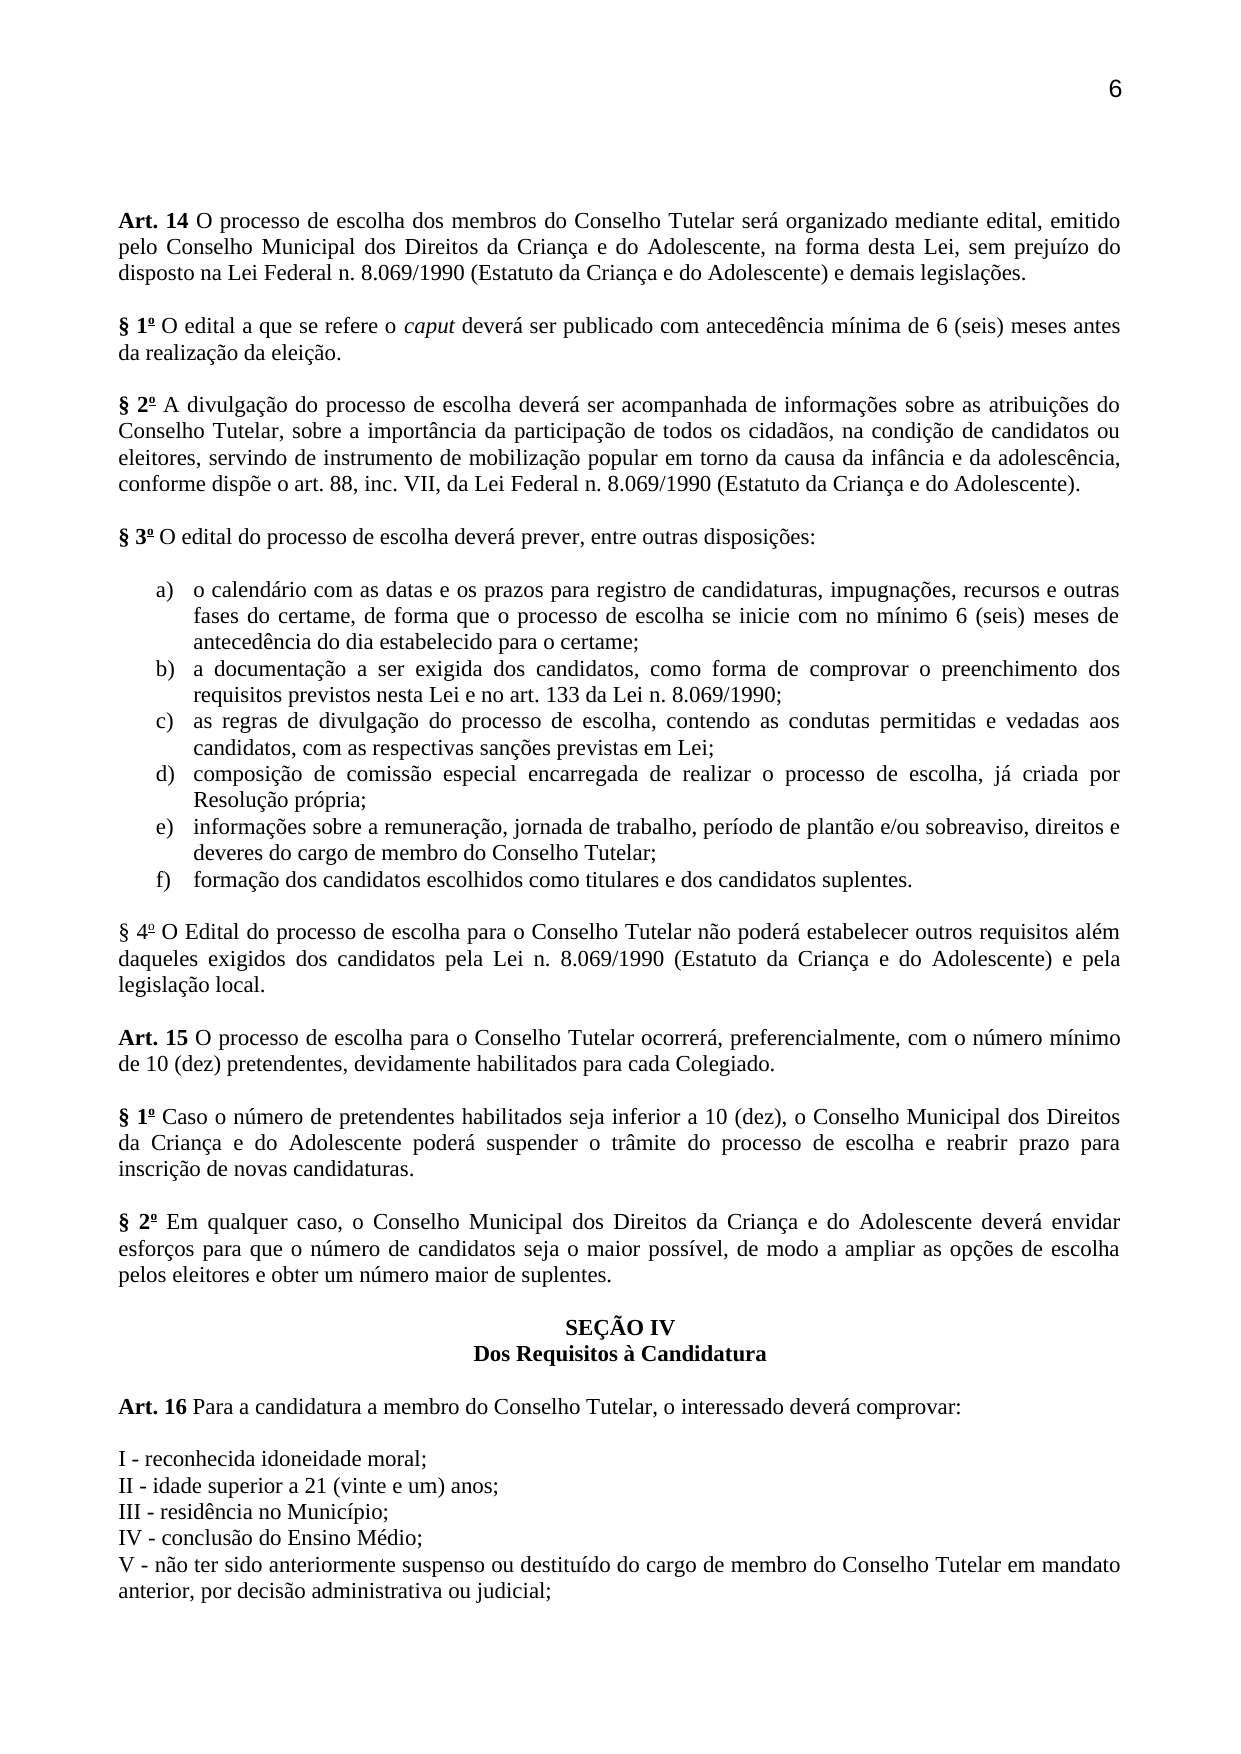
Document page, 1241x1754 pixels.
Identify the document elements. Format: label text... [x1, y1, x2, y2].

text Art. 14 O processo de escolha dos membros do Conselho Tutelar será organizado mediante edital, emitido pelo Conselho Municipal dos Direitos da Criança e do Adolescente, na forma desta Lei, sem prejuízo do disposto na Lei Federal n. 8.069/1990 (Estatuto da Criança e do Adolescente) e demais legislações. [118, 207, 1122, 286]
list as regras de divulgação do processo de escolha, contendo as condutas permitidas e vedadas aos candidatos, com as respectivas sanções previstas em Lei; [156, 707, 1122, 760]
text § 2o A divulgação do processo de escolha deverá ser acompanhada de informações sobre as atribuições do Conselho Tutelar, sobre a importância da participação de todos os cidadãos, na condição de candidatos ou eleitores, servindo de instrumento de mobilização popular em torno da causa da infância e da adolescência, conforme dispõe o art. 88, inc. VII, da Lei Federal n. 8.069/1990 (Estatuto da Criança e do Adolescente). [118, 391, 1122, 497]
list o calendário com as datas e os prazos para registro de candidaturas, impugnações, recursos e outras fases do certame, de forma que o processo de escolha se inicie com no mínimo 6 (seis) meses de antecedência do dia estabelecido para o certame; [156, 576, 1122, 655]
list informações sobre a remuneração, jornada de trabalho, período de plantão e/ou sobreaviso, direitos e deveres do cargo de membro do Conselho Tutelar; [156, 813, 1122, 866]
list a documentação a ser exigida dos candidatos, como forma de comprovar o preenchimento dos requisitos previstos nesta Lei e no art. 133 da Lei n. 8.069/1990; [156, 655, 1122, 707]
text § 2o Em qualquer caso, o Conselho Municipal dos Direitos da Criança e do Adolescente deverá envidar esforços para que o número de candidatos seja o maior possível, de modo a ampliar as opções de escolha pelos eleitores e obter um número maior de suplentes. [118, 1208, 1122, 1287]
text Dos Requisitos à Candidatura [118, 1340, 1122, 1366]
text III - residência no Município; [118, 1498, 1122, 1524]
text § 3o O edital do processo de escolha deverá prever, entre outras disposições: [118, 523, 1122, 549]
text § 4o O Edital do processo de escolha para o Conselho Tutelar não poderá estabelecer outros requisitos além daqueles exigidos dos candidatos pela Lei n. 8.069/1990 (Estatuto da Criança e do Adolescente) e pela legislação local. [118, 918, 1122, 997]
text § 1o O edital a que se refere o caput deverá ser publicado com antecedência mínima de 6 (seis) meses antes da realização da eleição. [118, 312, 1122, 365]
text I - reconhecida idoneidade moral; [118, 1445, 1122, 1472]
text SEÇÃO IV [118, 1314, 1122, 1340]
list formação dos candidatos escolhidos como titulares e dos candidatos suplentes. [156, 866, 1122, 892]
list composição de comissão especial encarregada de realizar o processo de escolha, já criada por Resolução própria; [156, 760, 1122, 813]
text § 1o Caso o número de pretendentes habilitados seja inferior a 10 (dez), o Conselho Municipal dos Direitos da Criança e do Adolescente poderá suspender o trâmite do processo de escolha e reabrir prazo para inscrição de novas candidaturas. [118, 1103, 1122, 1182]
text Art. 16 Para a candidatura a membro do Conselho Tutelar, o interessado deverá comprovar: [118, 1393, 1122, 1419]
text II - idade superior a 21 (vinte e um) anos; [118, 1472, 1122, 1498]
text Art. 15 O processo de escolha para o Conselho Tutelar ocorrerá, preferencialmente, com o número mínimo de 10 (dez) pretendentes, devidamente habilitados para cada Colegiado. [118, 1024, 1122, 1076]
text V - não ter sido anteriormente suspenso ou destituído do cargo de membro do Conselho Tutelar em mandato anterior, por decisão administrativa ou judicial; [118, 1551, 1122, 1603]
text IV - conclusão do Ensino Médio; [118, 1524, 1122, 1551]
